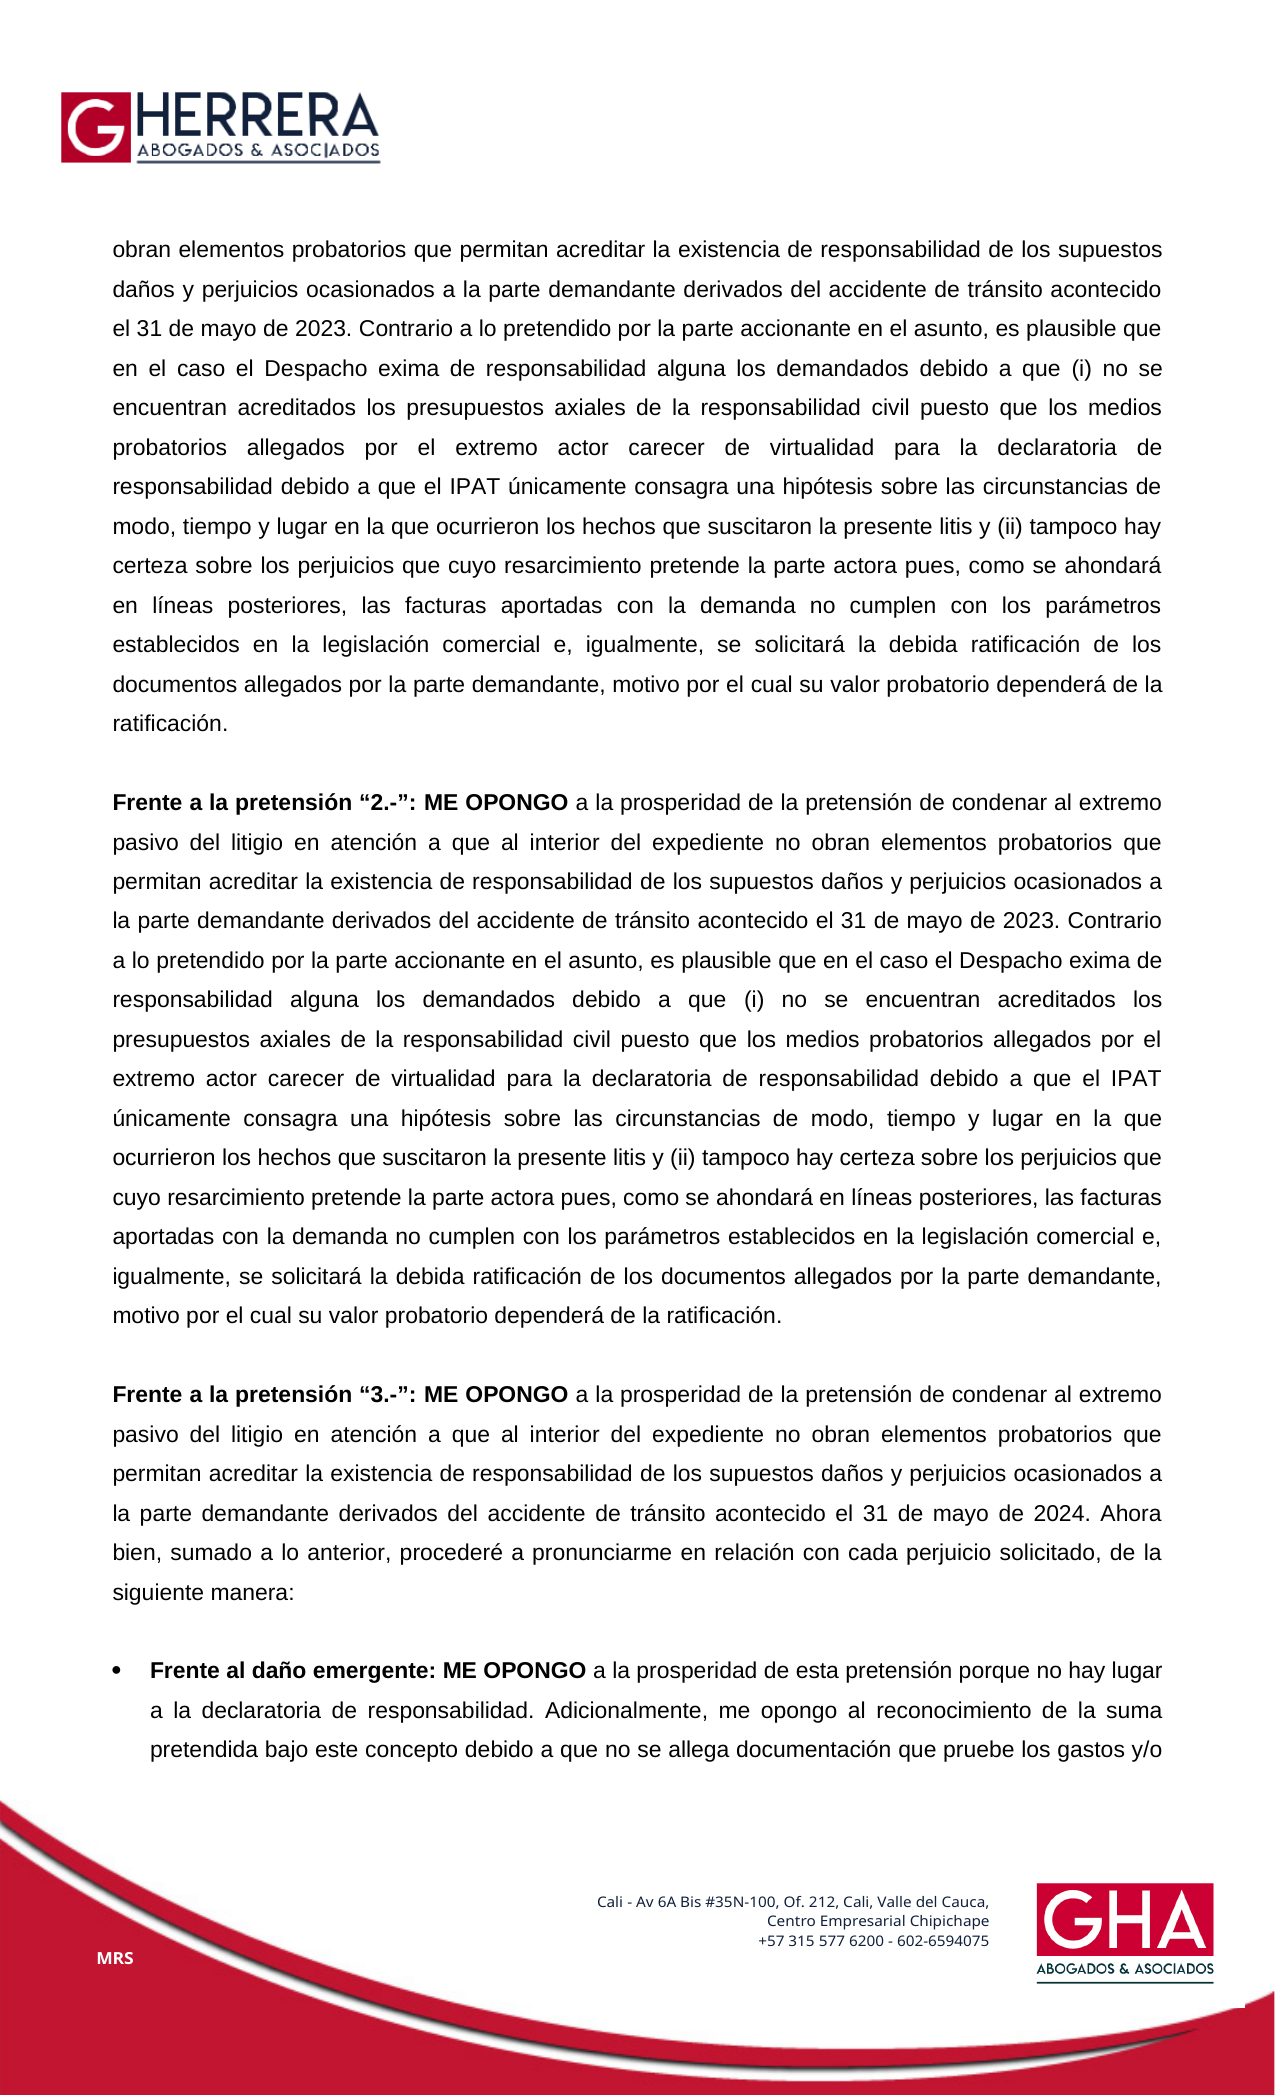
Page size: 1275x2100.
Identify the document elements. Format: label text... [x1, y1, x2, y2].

picture [58, 89, 382, 166]
text Frente a la pretensión “3.-”: ME OPONGO a la prosperidad de la pretensión de condenar al extremo pasivo del litigio en atención a que al interior del expediente no obran elementos probatorios que permitan acreditar la existencia de responsabilidad de los supuestos daños y perjuicios ocasionados a la parte demandante derivados del accidente de tránsito acontecido el 31 de mayo de 2024. Ahora bien, sumado a lo anterior, procederé a pronunciarme en relación con cada perjuicio solicitado, de la siguiente manera: [112, 1381, 1163, 1605]
picture [0, 1787, 1275, 2095]
text Frente a la pretensión “2.-”: ME OPONGO a la prosperidad de la pretensión de condenar al extremo pasivo del litigio en atención a que al interior del expediente no obran elementos probatorios que permitan acreditar la existencia de responsabilidad de los supuestos daños y perjuicios ocasionados a la parte demandante derivados del accidente de tránsito acontecido el 31 de mayo de 2023. Contrario a lo pretendido por la parte accionante en el asunto, es plausible que en el caso el Despacho exima de responsabilidad alguna los demandados debido a que (i) no se encuentran acreditados los presupuestos axiales de la responsabilidad civil puesto que los medios probatorios allegados por el extremo actor carecer de virtualidad para la declaratoria de responsabilidad debido a que el IPAT únicamente consagra una hipótesis sobre las circunstancias de modo, tiempo y lugar en la que ocurrieron los hechos que suscitaron la presente litis y (ii) tampoco hay certeza sobre los perjuicios que cuyo resarcimiento pretende la parte actora pues, como se ahondará en líneas posteriores, las facturas aportadas con la demanda no cumplen con los parámetros establecidos en la legislación comercial e, igualmente, se solicitará la debida ratificación de los documentos allegados por la parte demandante, motivo por el cual su valor probatorio dependerá de la ratificación. [112, 789, 1163, 1328]
